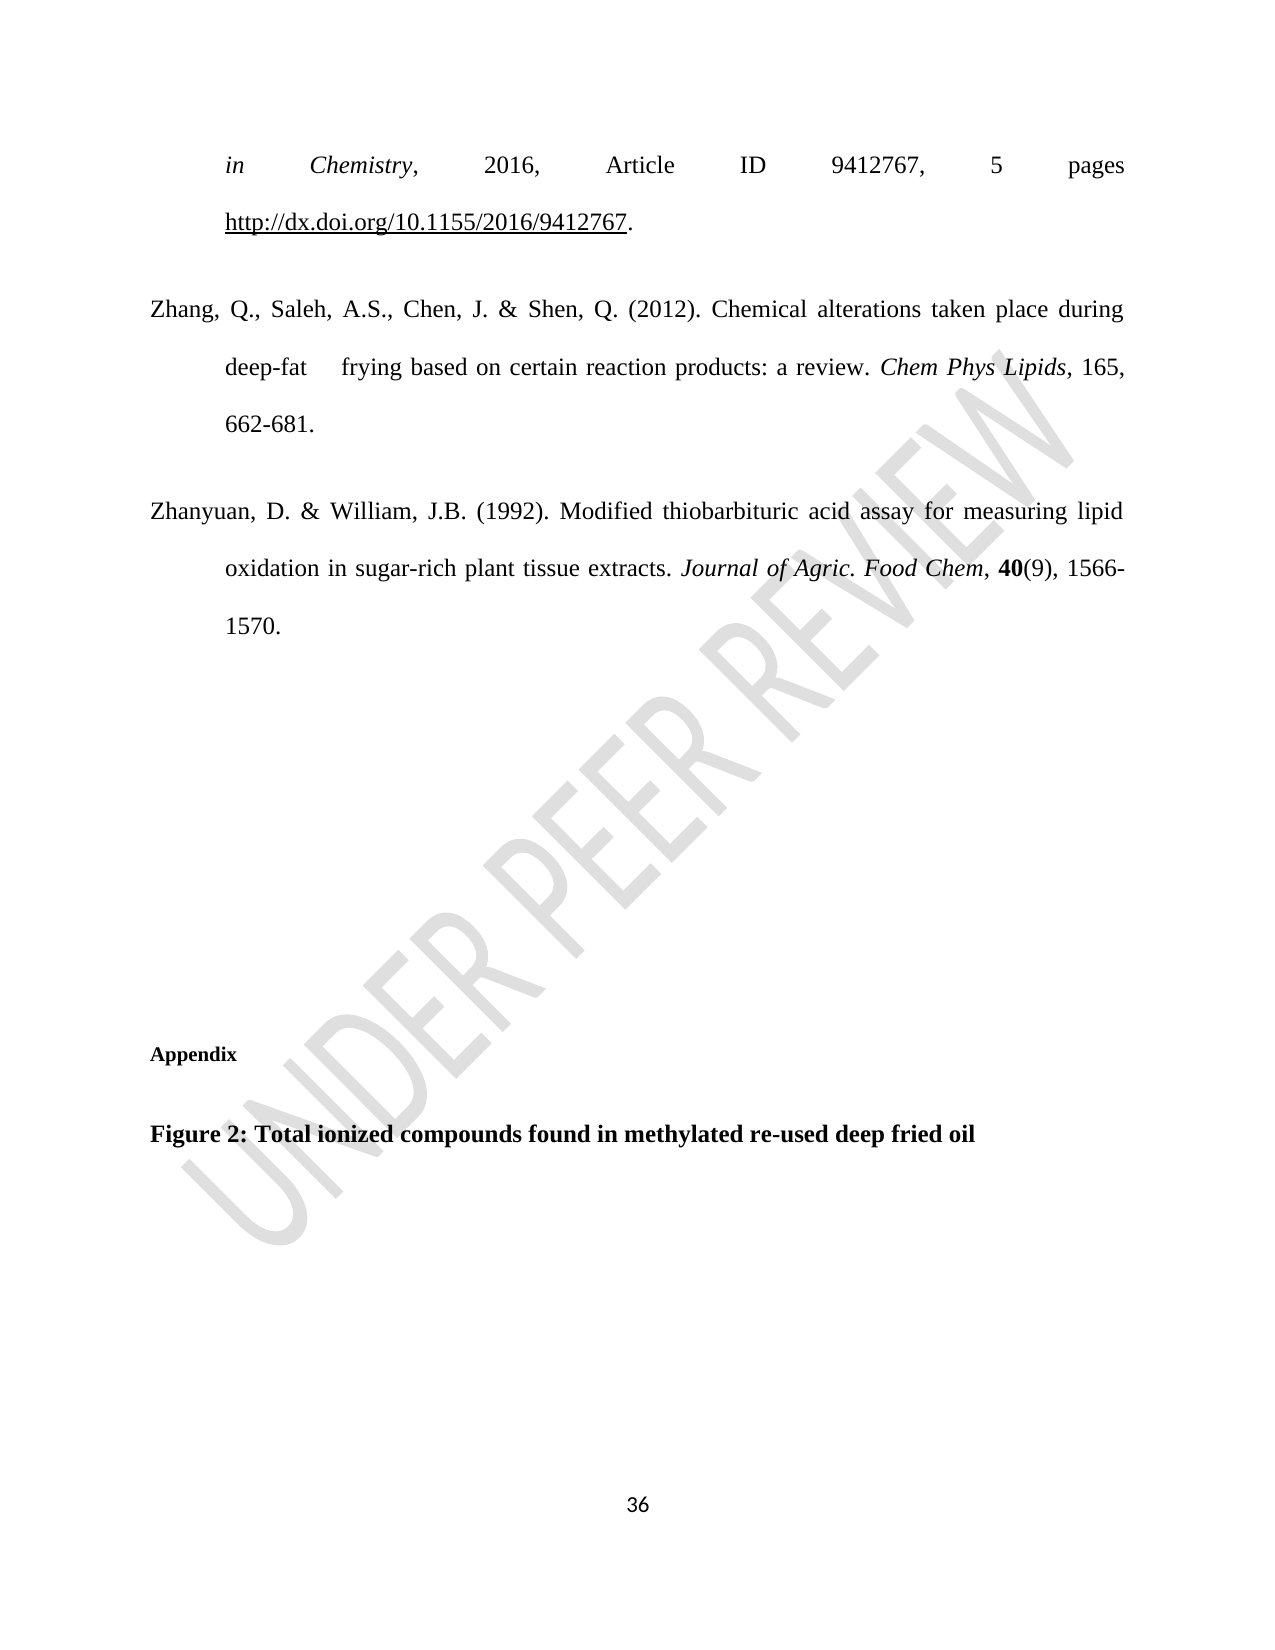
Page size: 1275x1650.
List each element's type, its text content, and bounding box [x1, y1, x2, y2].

text Appendix [150, 1042, 1125, 1066]
text Zhang, Q., Saleh, A.S., Chen, J. & Shen, Q. (2012). Chemical alterations taken place during deep-fat frying based on certain reaction products: a review. Chem Phys Lipids, 165, 662-681. [150, 294, 1125, 438]
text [150, 150, 1125, 236]
text Zhanyuan, D. & William, J.B. (1992). Modified thiobarbituric acid assay for measuring lipid oxidation in sugar-rich plant tissue extracts. Journal of Agric. Food Chem, 40(9), 1566-1570. [150, 496, 1125, 639]
text Figure 2: Total ionized compounds found in methylated re-used deep fried oil [150, 1119, 1125, 1148]
